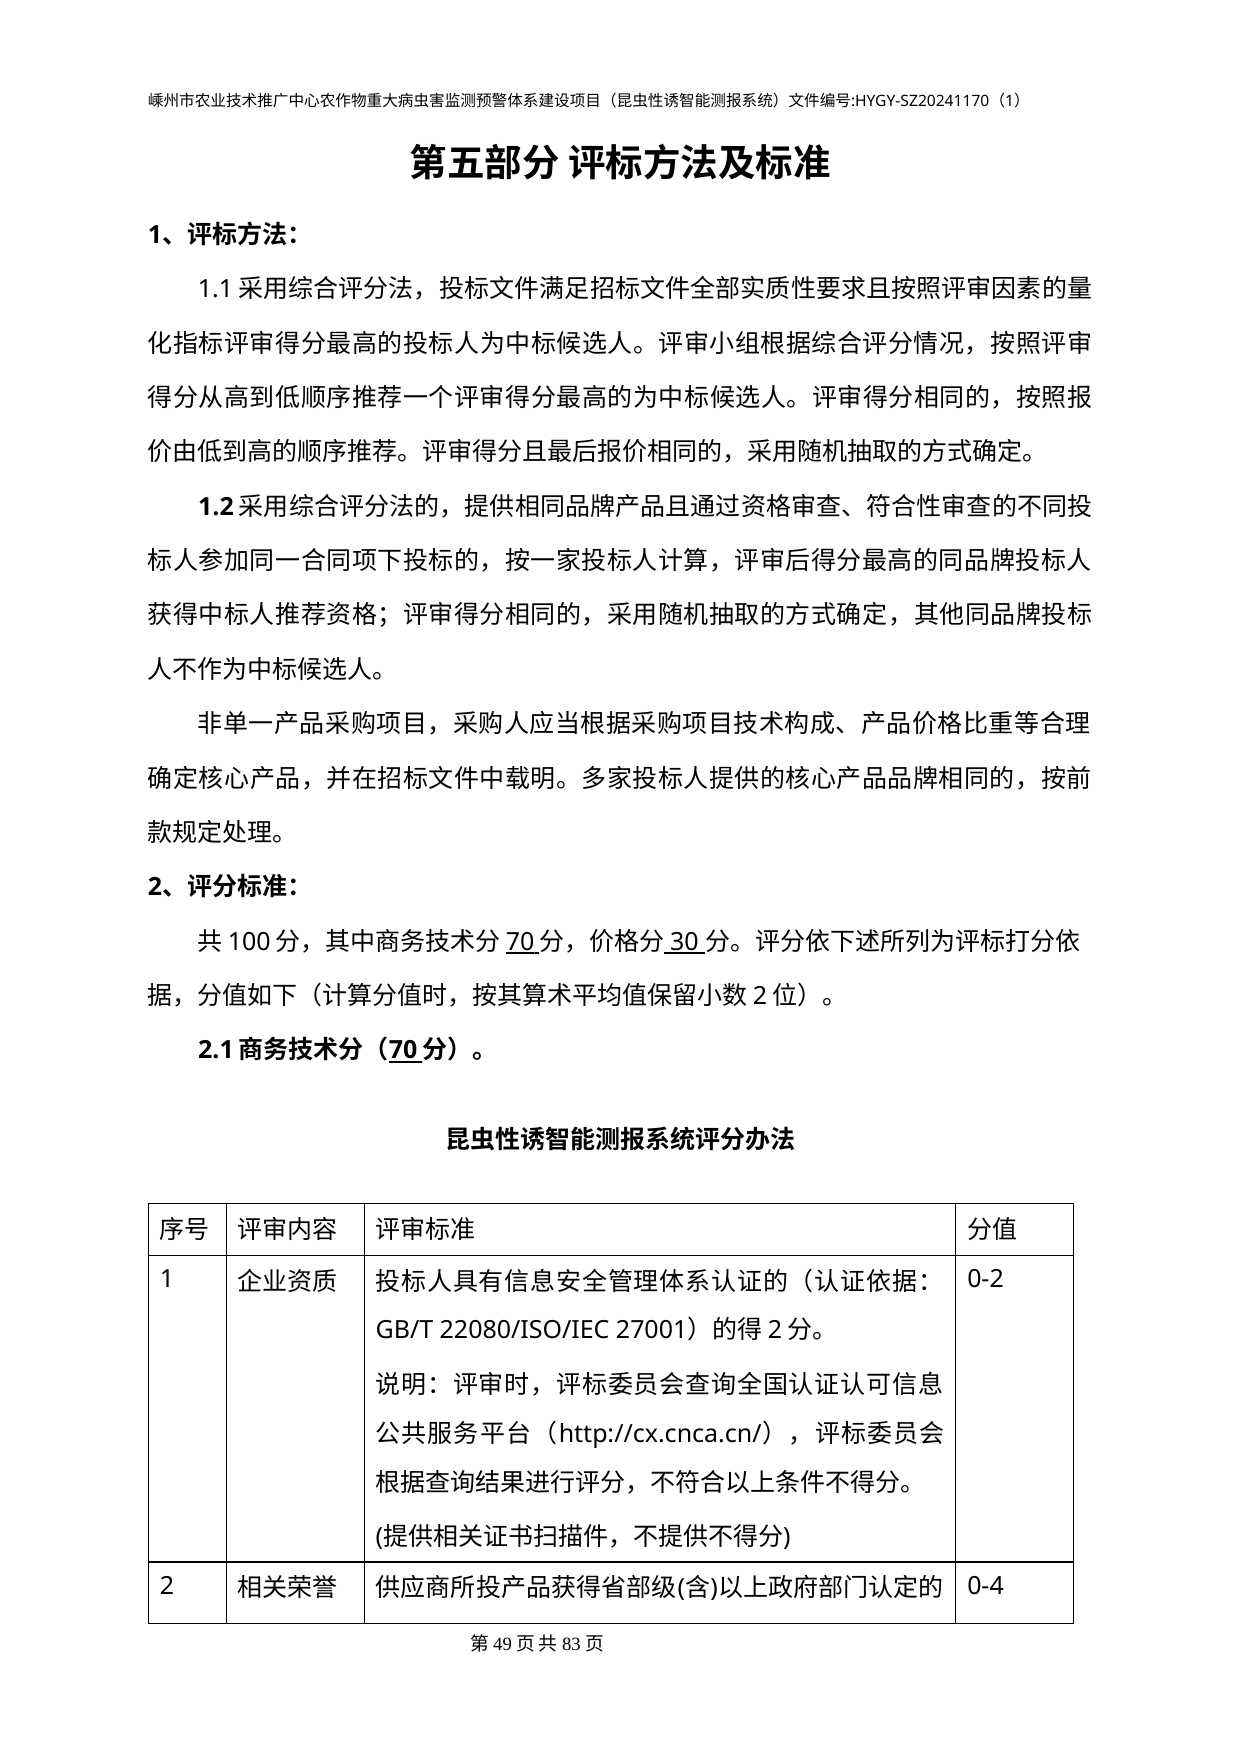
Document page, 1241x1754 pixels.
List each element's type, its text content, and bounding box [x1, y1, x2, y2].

subtitle 昆虫性诱智能测报系统评分办法 [148, 1120, 1092, 1156]
text 2、评分标准： [148, 867, 1092, 903]
table_header 分值 [956, 1204, 1073, 1254]
text 非单一产品采购项目，采购人应当根据采购项目技术构成、产品价格比重等合理确定核心产品，并在招标文件中载明。多家投标人提供的核心产品品牌相同的，按前款规定处理。 [148, 704, 1092, 849]
text 1.2采用综合评分法的，提供相同品牌产品且通过资格审查、符合性审查的不同投标人参加同一合同项下投标的，按一家投标人计算，评审后得分最高的同品牌投标人获得中标人推荐资格；评审得分相同的，采用随机抽取的方式确定，其他同品牌投标人不作为中标候选人。 [148, 486, 1092, 686]
table_cell 投标人具有信息安全管理体系认证的（认证依据：GB/T 22080/ISO/IEC 27001）的得2分。 说明：评审时，评标委员会查询全国认证认可信息公共服务平台（http://cx.cnca.cn/），评标委员会根据查询结果进行评分，不符合以上条件不得分。 (提供相关证书扫描件，不提供不得分) [365, 1256, 955, 1561]
table_cell 0-4 [956, 1563, 1073, 1623]
table_header 序号 [149, 1204, 226, 1254]
table_cell 相关荣誉 [227, 1563, 364, 1623]
list 共100分，其中商务技术分70分，价格分 30 分。评分依下述所列为评标打分依据，分值如下（计算分值时，按其算术平均值保留小数2位）。 [148, 921, 1092, 1012]
table_cell 0-2 [956, 1256, 1073, 1561]
table_header 评审内容 [227, 1204, 364, 1254]
text 2.1商务技术分（70分）。 [148, 1030, 1092, 1066]
text 1.1采用综合评分法，投标文件满足招标文件全部实质性要求且按照评审因素的量化指标评审得分最高的投标人为中标候选人。评审小组根据综合评分情况，按照评审得分从高到低顺序推荐一个评审得分最高的为中标候选人。评审得分相同的，按照报价由低到高的顺序推荐。评审得分且最后报价相同的，采用随机抽取的方式确定。 [148, 269, 1092, 468]
table_cell 2 [149, 1563, 226, 1623]
table_cell 企业资质 [227, 1256, 364, 1561]
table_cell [365, 1563, 955, 1623]
text 1、评标方法： [148, 214, 1092, 251]
text 第五部分 评标方法及标准 [148, 133, 1092, 187]
table_cell 1 [149, 1256, 226, 1561]
table_header 评审标准 [365, 1204, 955, 1254]
